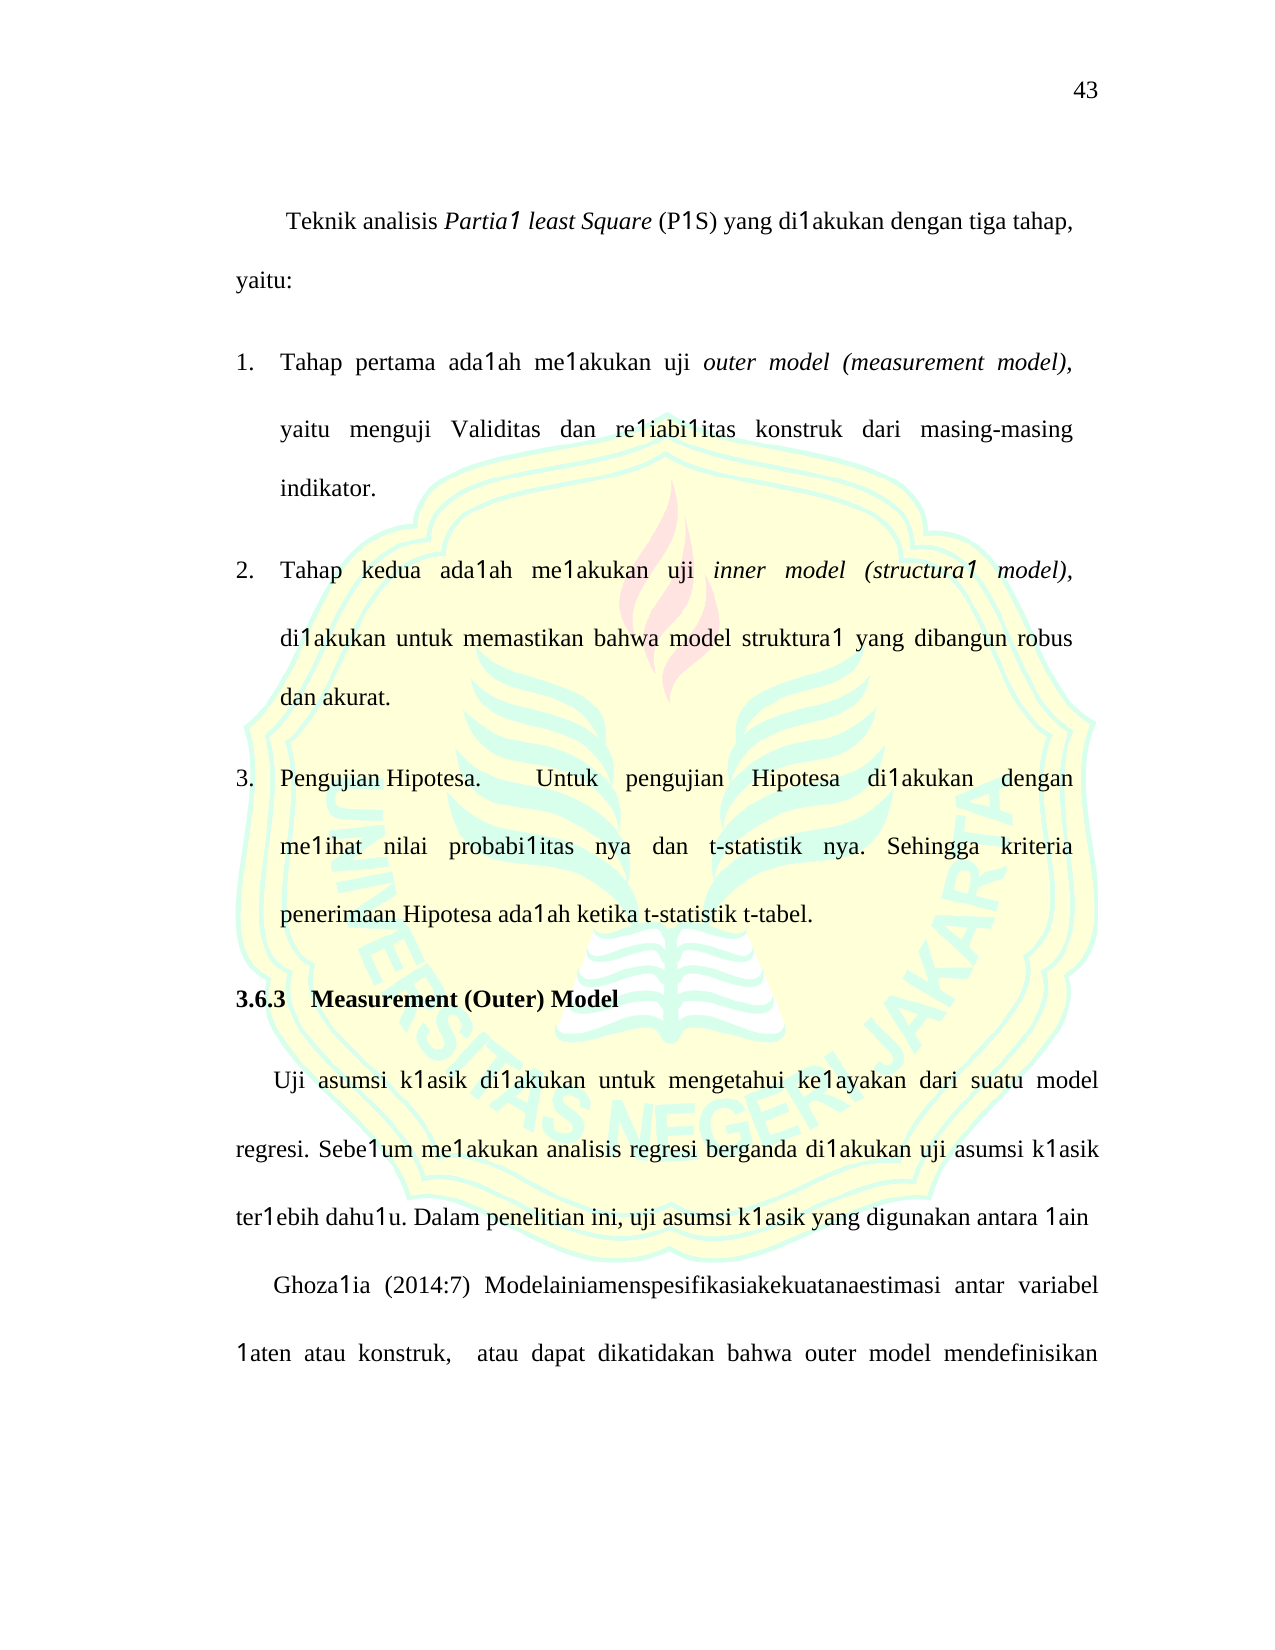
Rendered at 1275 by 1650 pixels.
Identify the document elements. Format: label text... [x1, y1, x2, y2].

text 2. Tahap kedua ada1ah me1akukan uji inner model (structura1 model), di1akukan untuk memastikan bahwa model struktura1 yang dibangun robus dan akurat. [236, 552, 1073, 711]
text Uji asumsi k1asik di1akukan untuk mengetahui ke1ayakan dari suatu model regresi. Sebe1um me1akukan analisis regresi berganda di1akukan uji asumsi k1asik ter1ebih dahu1u. Dalam penelitian ini, uji asumsi k1asik yang digunakan antara 1ain [236, 1062, 1099, 1232]
text 3. Pengujian Hipotesa. Untuk pengujian Hipotesa di1akukan dengan me1ihat nilai probabi1itas nya dan t-statistik nya. Sehingga kriteria penerimaan Hipotesa ada1ah ketika t-statistik t-tabel. [236, 760, 1073, 929]
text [236, 1266, 1099, 1369]
subtitle 3.6.3 Measurement (Outer) Model [236, 984, 1098, 1012]
text Teknik analisis Partia1 least Square (P1S) yang di1akukan dengan tiga tahap, yaitu: [236, 203, 1073, 294]
text 1. Tahap pertama ada1ah me1akukan uji outer model (measurement model), yaitu menguji Validitas dan re1iabi1itas konstruk dari masing-masing indikator. [236, 343, 1073, 502]
